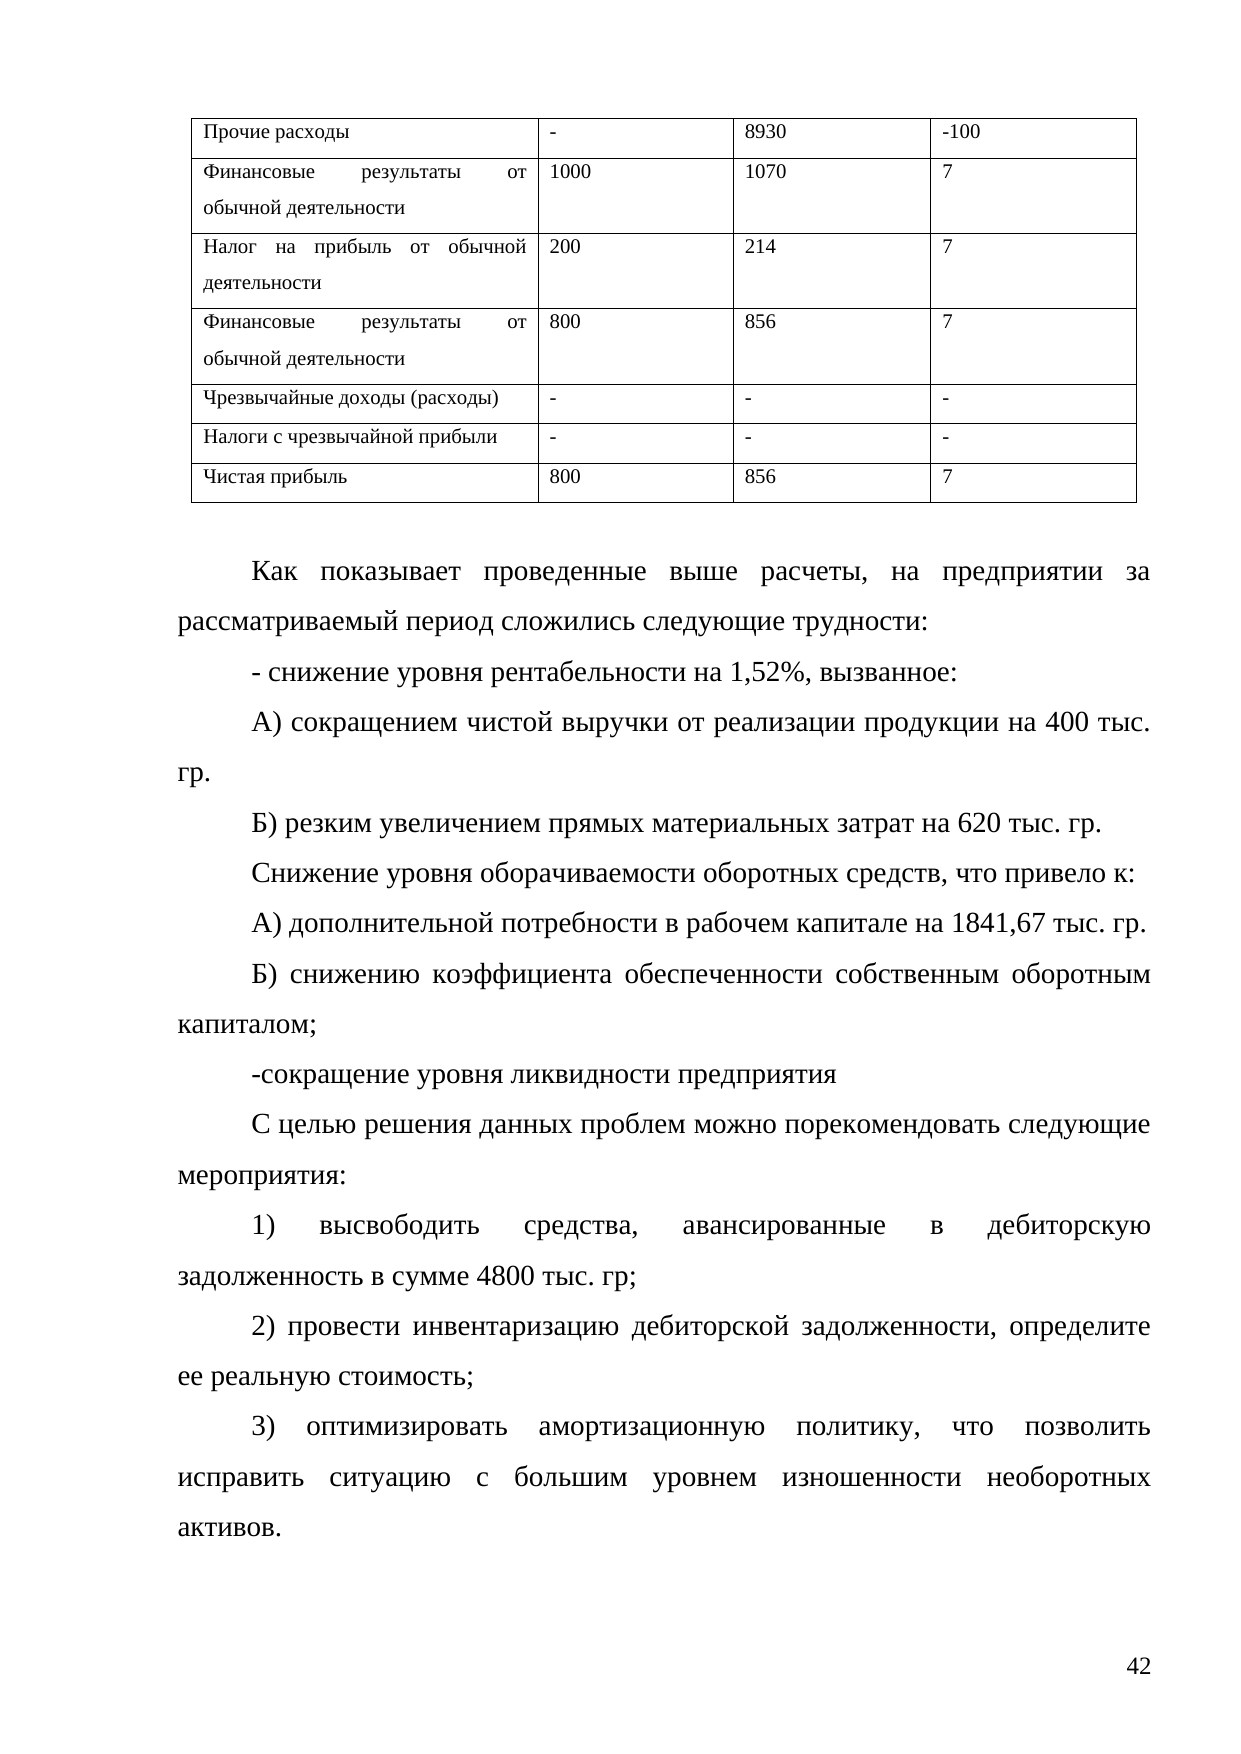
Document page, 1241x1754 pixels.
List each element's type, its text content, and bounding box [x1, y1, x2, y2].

table_cell 856 [734, 309, 930, 384]
text А) сокращением чистой выручки от реализации продукции на 400 тыс. гр. [177, 704, 1152, 788]
text Б) снижению коэффициента обеспеченности собственным оборотным капиталом; [177, 956, 1152, 1039]
table_cell 856 [734, 464, 930, 502]
table_cell 7 [931, 159, 1136, 233]
text С целью решения данных проблем можно порекомендовать следующие мероприятия: [177, 1107, 1152, 1191]
table_cell Налог на прибыль от обычной деятельности [192, 234, 538, 308]
table_cell - [539, 119, 733, 157]
table_cell 800 [539, 309, 733, 384]
table_cell 7 [931, 464, 1136, 502]
table_cell - [931, 424, 1136, 462]
table_cell 214 [734, 234, 930, 308]
text 1) высвободить средства, авансированные в дебиторскую задолженность в сумме 4800 тыс. гр; [177, 1207, 1152, 1291]
text Как показывает проведенные выше расчеты, на предприятии за рассматриваемый период сложились следующие трудности: [177, 553, 1152, 637]
table_cell 1000 [539, 159, 733, 233]
table_cell Прочие расходы [192, 119, 538, 157]
table_cell 800 [539, 464, 733, 502]
text Б) резким увеличением прямых материальных затрат на 620 тыс. гр. [177, 805, 1152, 838]
table_cell - [734, 385, 930, 423]
table_cell 8930 [734, 119, 930, 157]
table_cell - [931, 385, 1136, 423]
table_cell 200 [539, 234, 733, 308]
table_cell - [539, 385, 733, 423]
text 3) оптимизировать амортизационную политику, что позволить исправить ситуацию с большим уровнем изношенности необоротных активов. [177, 1408, 1152, 1543]
table_cell 1070 [734, 159, 930, 233]
table_cell Финансовые результаты от обычной деятельности [192, 309, 538, 384]
text Снижение уровня оборачиваемости оборотных средств, что привело к: [177, 855, 1152, 889]
table_cell Чистая прибыль [192, 464, 538, 502]
text А) дополнительной потребности в рабочем капитале на 1841,67 тыс. гр. [177, 905, 1152, 939]
text 2) провести инвентаризацию дебиторской задолженности, определите ее реальную стоимость; [177, 1308, 1152, 1392]
table_cell Финансовые результаты от обычной деятельности [192, 159, 538, 233]
table_cell Налоги с чрезвычайной прибыли [192, 424, 538, 462]
table_cell -100 [931, 119, 1136, 157]
table_cell - [734, 424, 930, 462]
table_cell - [539, 424, 733, 462]
table_cell 7 [931, 234, 1136, 308]
text - снижение уровня рентабельности на 1,52%, вызванное: [177, 654, 1152, 687]
text -сокращение уровня ликвидности предприятия [177, 1056, 1152, 1090]
table_cell Чрезвычайные доходы (расходы) [192, 385, 538, 423]
table_cell 7 [931, 309, 1136, 384]
